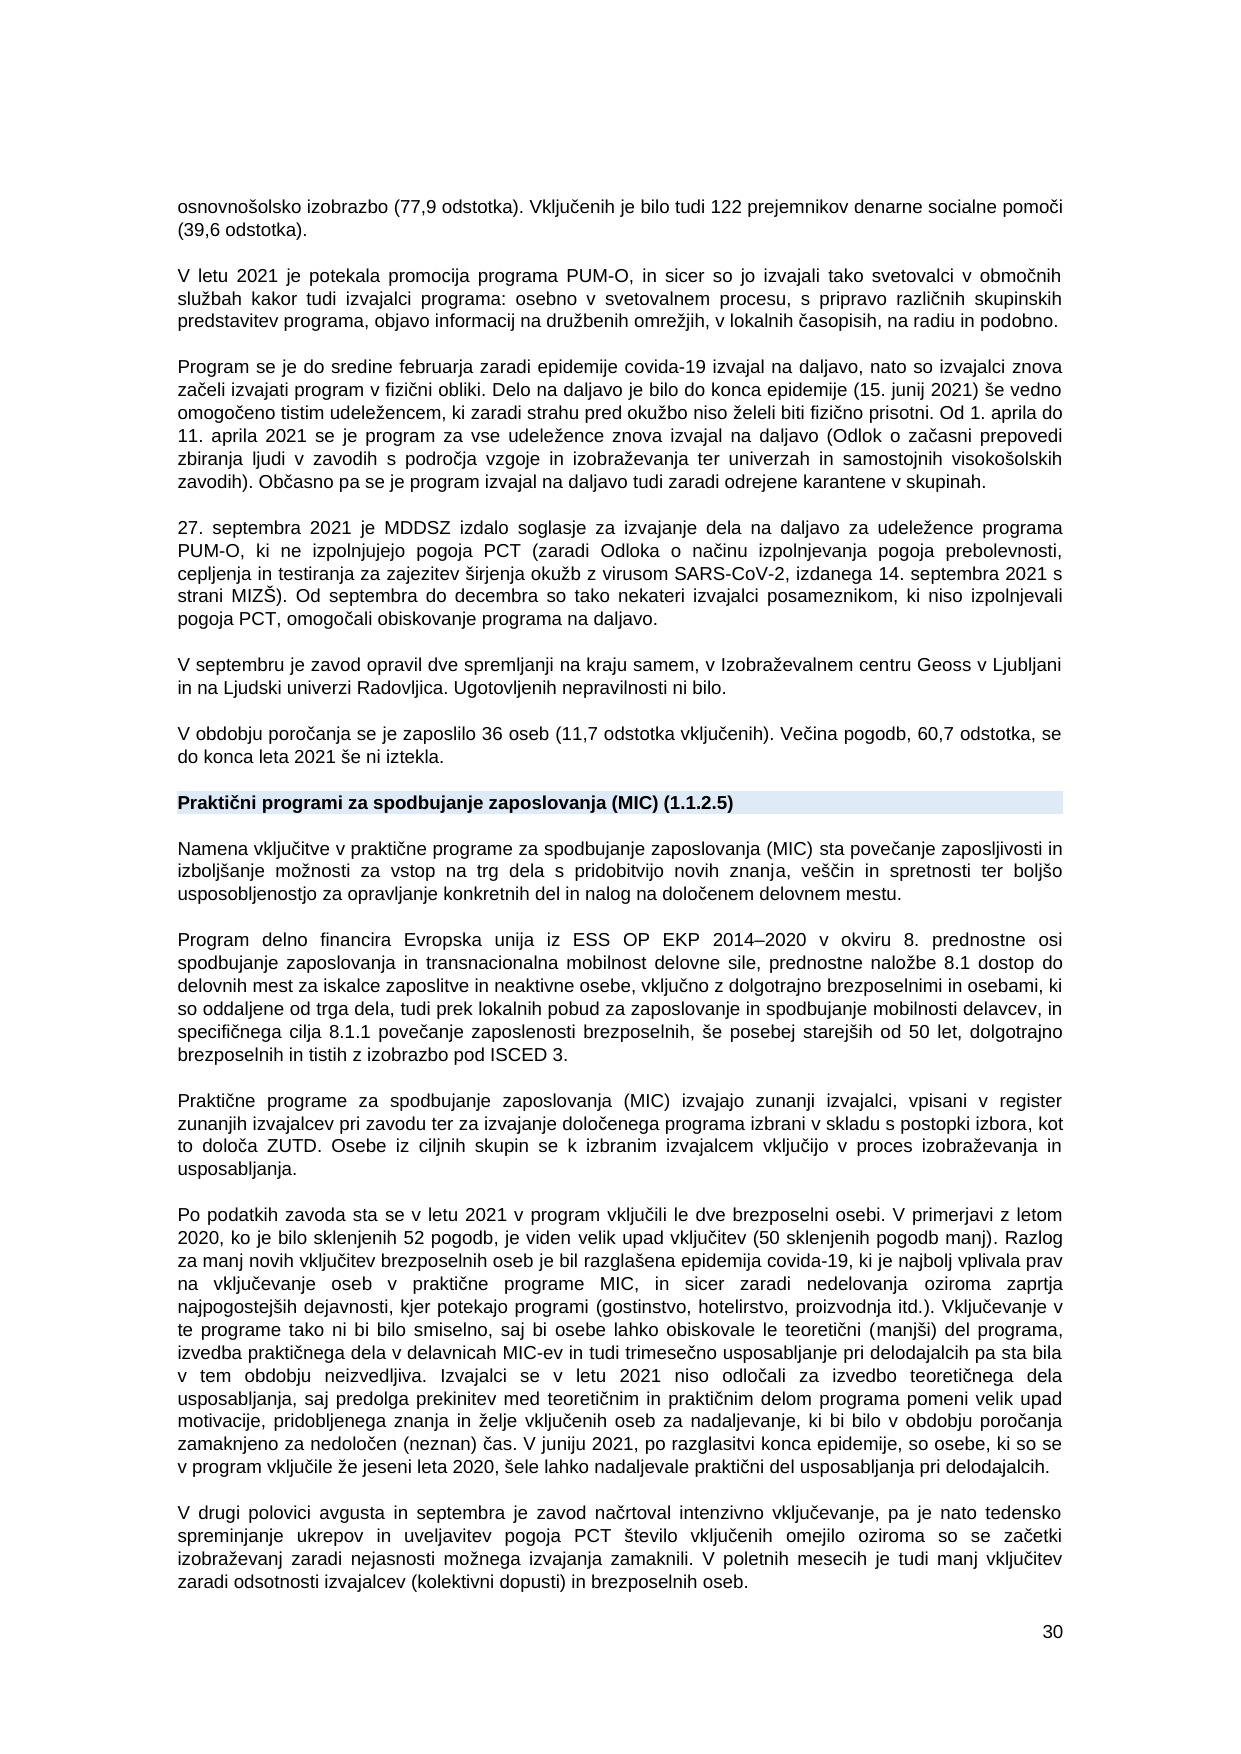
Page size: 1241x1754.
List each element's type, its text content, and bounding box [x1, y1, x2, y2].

text Praktične programe za spodbujanje zaposlovanja (MIC) izvajajo zunanji izvajalci, vpisani v register zunanjih izvajalcev pri zavodu ter za izvajanje določenega programa izbrani v skladu s postopki izbora, kot to določa ZUTD. Osebe iz ciljnih skupin se k izbranim izvajalcem vključijo v proces izobraževanja in usposabljanja. [177, 1089, 1063, 1180]
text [177, 195, 1063, 241]
text Praktični programi za spodbujanje zaposlovanja (MIC) (1.1.2.5) [177, 791, 1063, 814]
text 27. septembra 2021 je MDDSZ izdalo soglasje za izvajanje dela na daljavo za udeležence programa PUM-O, ki ne izpolnjujejo pogoja PCT (zaradi Odloka o načinu izpolnjevanja pogoja prebolevnosti, cepljenja in testiranja za zajezitev širjenja okužb z virusom SARS-CoV-2, izdanega 14. septembra 2021 s strani MIZŠ). Od septembra do decembra so tako nekateri izvajalci posameznikom, ki niso izpolnjevali pogoja PCT, omogočali obiskovanje programa na daljavo. [177, 516, 1063, 630]
text V drugi polovici avgusta in septembra je zavod načrtoval intenzivno vključevanje, pa je nato tedensko spreminjanje ukrepov in uveljavitev pogoja PCT število vključenih omejilo oziroma so se začetki izobraževanj zaradi nejasnosti možnega izvajanja zamaknili. V poletnih mesecih je tudi manj vključitev zaradi odsotnosti izvajalcev (kolektivni dopusti) in brezposelnih oseb. [177, 1501, 1063, 1593]
text Program delno financira Evropska unija iz ESS OP EKP 2014–2020 v okviru 8. prednostne osi spodbujanje zaposlovanja in transnacionalna mobilnost delovne sile, prednostne naložbe 8.1 dostop do delovnih mest za iskalce zaposlitve in neaktivne osebe, vključno z dolgotrajno brezposelnimi in osebami, ki so oddaljene od trga dela, tudi prek lokalnih pobud za zaposlovanje in spodbujanje mobilnosti delavcev, in specifičnega cilja 8.1.1 povečanje zaposlenosti brezposelnih, še posebej starejših od 50 let, dolgotrajno brezposelnih in tistih z izobrazbo pod ISCED 3. [177, 928, 1063, 1066]
text V septembru je zavod opravil dve spremljanji na kraju samem, v Izobraževalnem centru Geoss v Ljubljani in na Ljudski univerzi Radovljica. Ugotovljenih nepravilnosti ni bilo. [177, 653, 1063, 699]
text Po podatkih zavoda sta se v letu 2021 v program vključili le dve brezposelni osebi. V primerjavi z letom 2020, ko je bilo sklenjenih 52 pogodb, je viden velik upad vključitev (50 sklenjenih pogodb manj). Razlog za manj novih vključitev brezposelnih oseb je bil razglašena epidemija covida-19, ki je najbolj vplivala prav na vključevanje oseb v praktične programe MIC, in sicer zaradi nedelovanja oziroma zaprtja najpogostejših dejavnosti, kjer potekajo programi (gostinstvo, hotelirstvo, proizvodnja itd.). Vključevanje v te programe tako ni bi bilo smiselno, saj bi osebe lahko obiskovale le teoretični (manjši) del programa, izvedba praktičnega dela v delavnicah MIC-ev in tudi trimesečno usposabljanje pri delodajalcih pa sta bila v tem obdobju neizvedljiva. Izvajalci se v letu 2021 niso odločali za izvedbo teoretičnega dela usposabljanja, saj predolga prekinitev med teoretičnim in praktičnim delom programa pomeni velik upad motivacije, pridobljenega znanja in želje vključenih oseb za nadaljevanje, ki bi bilo v obdobju poročanja zamaknjeno za nedoločen (neznan) čas. V juniju 2021, po razglasitvi konca epidemije, so osebe, ki so se v program vključile že jeseni leta 2020, šele lahko nadaljevale praktični del usposabljanja pri delodajalcih. [177, 1203, 1063, 1478]
text V letu 2021 je potekala promocija programa PUM-O, in sicer so jo izvajali tako svetovalci v območnih službah kakor tudi izvajalci programa: osebno v svetovalnem procesu, s pripravo različnih skupinskih predstavitev programa, objavo informacij na družbenih omrežjih, v lokalnih časopisih, na radiu in podobno. [177, 264, 1063, 332]
text Program se je do sredine februarja zaradi epidemije covida-19 izvajal na daljavo, nato so izvajalci znova začeli izvajati program v fizični obliki. Delo na daljavo je bilo do konca epidemije (15. junij 2021) še vedno omogočeno tistim udeležencem, ki zaradi strahu pred okužbo niso želeli biti fizično prisotni. Od 1. aprila do 11. aprila 2021 se je program za vse udeležence znova izvajal na daljavo (Odlok o začasni prepovedi zbiranja ljudi v zavodih s področja vzgoje in izobraževanja ter univerzah in samostojnih visokošolskih zavodih). Občasno pa se je program izvajal na daljavo tudi zaradi odrejene karantene v skupinah. [177, 355, 1063, 493]
text Namena vključitve v praktične programe za spodbujanje zaposlovanja (MIC) sta povečanje zaposljivosti in izboljšanje možnosti za vstop na trg dela s pridobitvijo novih znanja, veščin in spretnosti ter boljšo usposobljenostjo za opravljanje konkretnih del in nalog na določenem delovnem mestu. [177, 837, 1063, 905]
text V obdobju poročanja se je zaposlilo 36 oseb (11,7 odstotka vključenih). Večina pogodb, 60,7 odstotka, se do konca leta 2021 še ni iztekla. [177, 722, 1063, 768]
